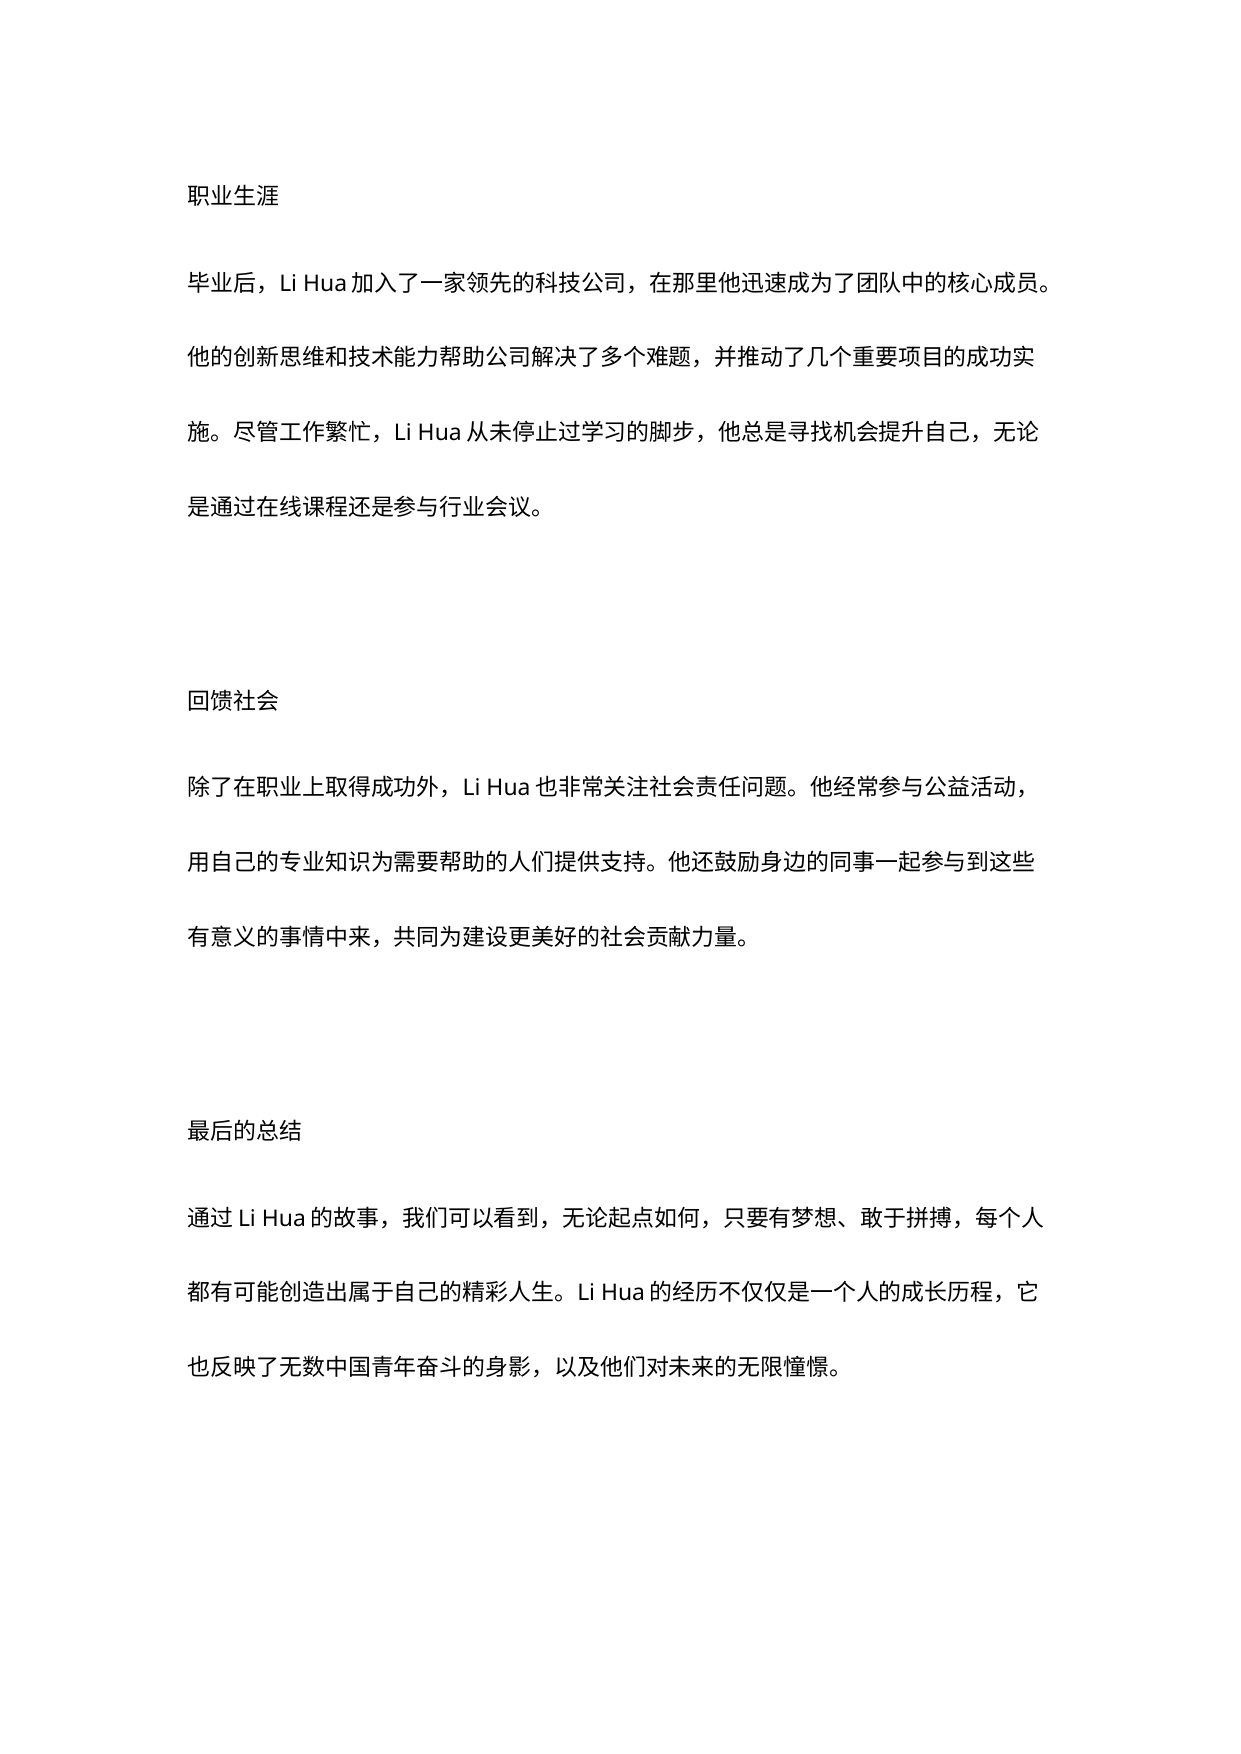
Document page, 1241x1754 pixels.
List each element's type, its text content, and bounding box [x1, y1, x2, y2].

text 职业生涯 [187, 162, 1053, 227]
text 最后的总结 [187, 1097, 1053, 1162]
text 除了在职业上取得成功外，Li Hua也非常关注社会责任问题。他经常参与公益活动，用自己的专业知识为需要帮助的人们提供支持。他还鼓励身边的同事一起参与到这些有意义的事情中来，共同为建设更美好的社会贡献力量。 [187, 753, 1053, 968]
text 回馈社会 [187, 667, 1053, 732]
text 毕业后，Li Hua加入了一家领先的科技公司，在那里他迅速成为了团队中的核心成员。他的创新思维和技术能力帮助公司解决了多个难题，并推动了几个重要项目的成功实施。尽管工作繁忙，Li Hua从未停止过学习的脚步，他总是寻找机会提升自己，无论是通过在线课程还是参与行业会议。 [187, 248, 1053, 538]
text 通过Li Hua的故事，我们可以看到，无论起点如何，只要有梦想、敢于拼搏，每个人都有可能创造出属于自己的精彩人生。Li Hua的经历不仅仅是一个人的成长历程，它也反映了无数中国青年奋斗的身影，以及他们对未来的无限憧憬。 [187, 1184, 1053, 1398]
